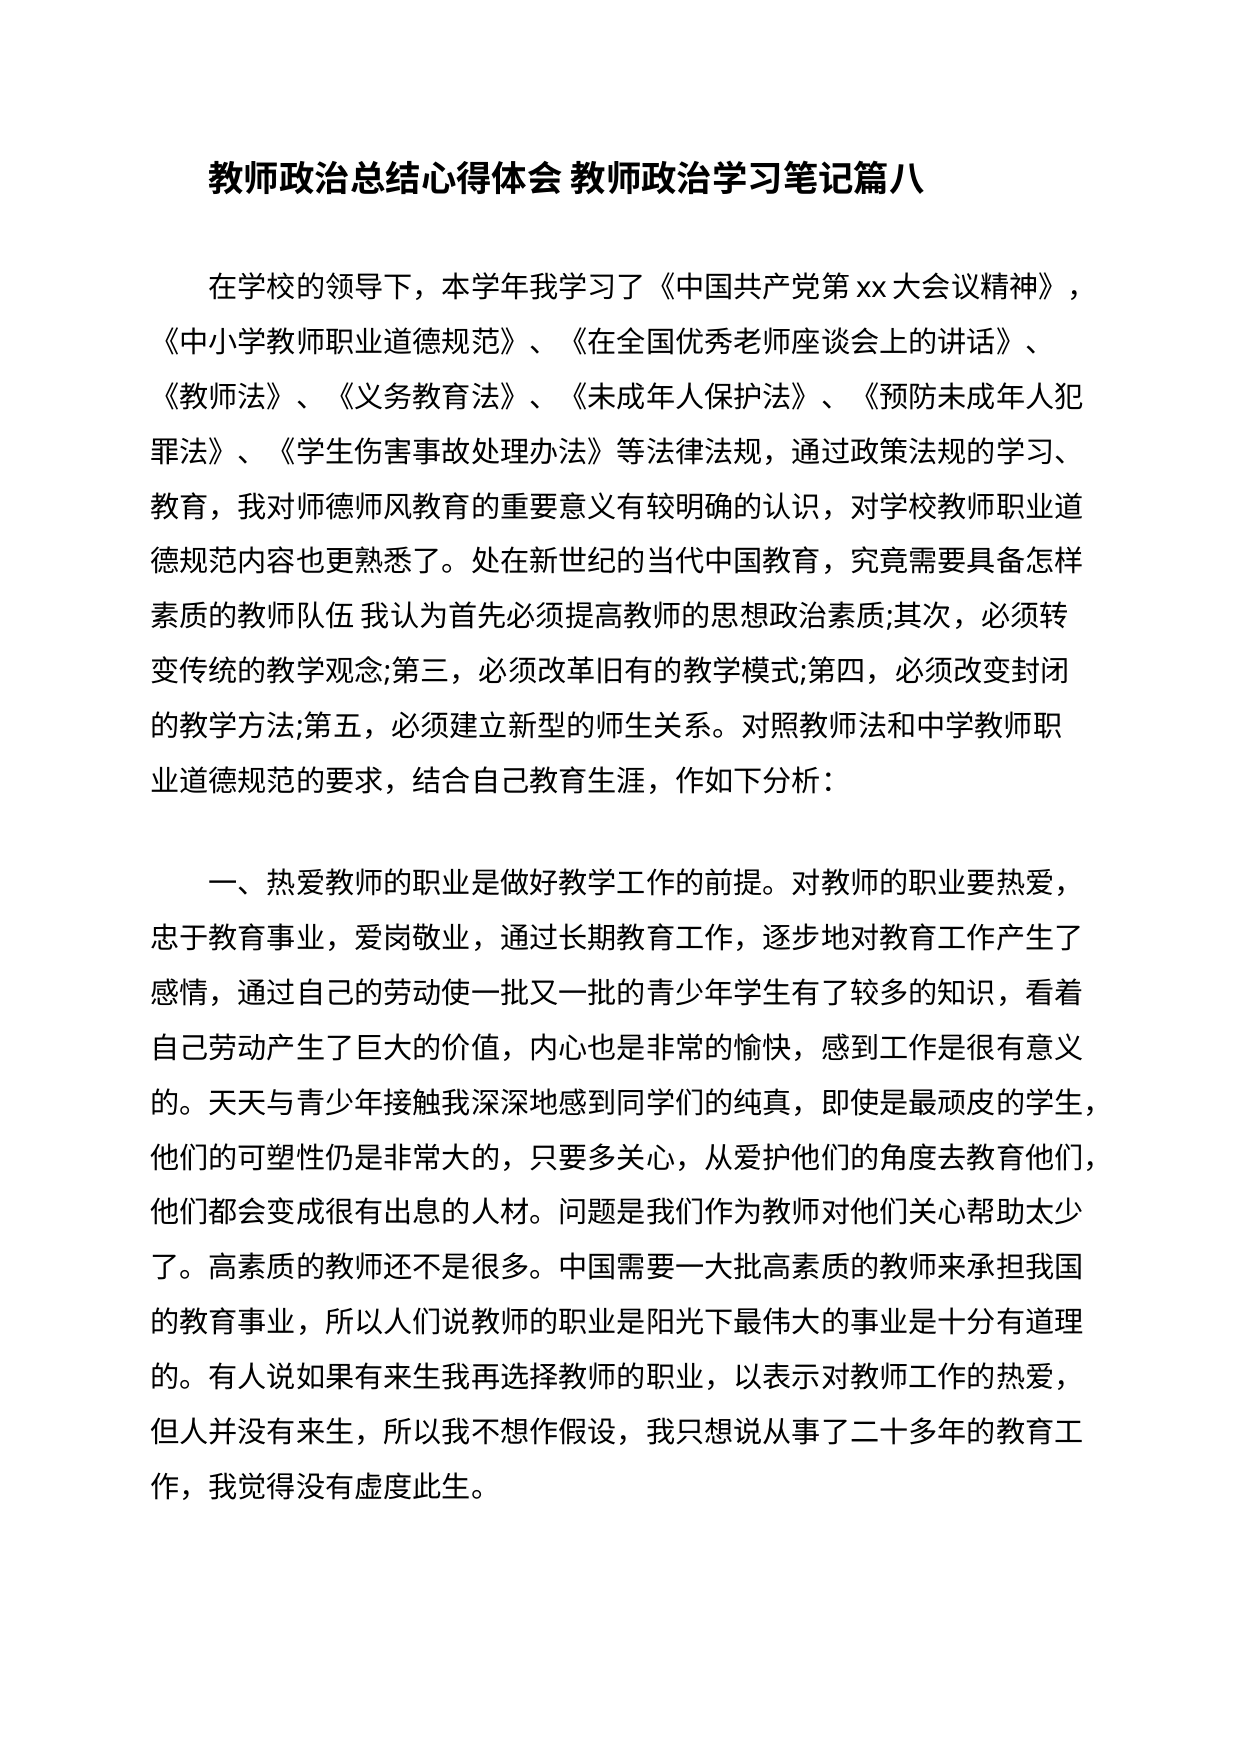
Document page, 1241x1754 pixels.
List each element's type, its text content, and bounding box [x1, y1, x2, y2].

text 在学校的领导下，本学年我学习了《中国共产党第xx大会议精神》，《中小学教师职业道德规范》、《在全国优秀老师座谈会上的讲话》、《教师法》、《义务教育法》、《未成年人保护法》、《预防未成年人犯罪法》、《学生伤害事故处理办法》等法律法规，通过政策法规的学习、教育，我对师德师风教育的重要意义有较明确的认识，对学校教师职业道德规范内容也更熟悉了。处在新世纪的当代中国教育，究竟需要具备怎样素质的教师队伍 我认为首先必须提高教师的思想政治素质;其次，必须转变传统的教学观念;第三，必须改革旧有的教学模式;第四，必须改变封闭的教学方法;第五，必须建立新型的师生关系。对照教师法和中学教师职业道德规范的要求，结合自己教育生涯，作如下分析： [150, 263, 1090, 800]
text 教师政治总结心得体会 教师政治学习笔记篇八 [150, 150, 1090, 201]
text 一、热爱教师的职业是做好教学工作的前提。对教师的职业要热爱，忠于教育事业，爱岗敬业，通过长期教育工作，逐步地对教育工作产生了感情，通过自己的劳动使一批又一批的青少年学生有了较多的知识，看着自己劳动产生了巨大的价值，内心也是非常的愉快，感到工作是很有意义的。天天与青少年接触我深深地感到同学们的纯真，即使是最顽皮的学生，他们的可塑性仍是非常大的，只要多关心，从爱护他们的角度去教育他们，他们都会变成很有出息的人材。问题是我们作为教师对他们关心帮助太少了。高素质的教师还不是很多。中国需要一大批高素质的教师来承担我国的教育事业，所以人们说教师的职业是阳光下最伟大的事业是十分有道理的。有人说如果有来生我再选择教师的职业，以表示对教师工作的热爱，但人并没有来生，所以我不想作假设，我只想说从事了二十多年的教育工作，我觉得没有虚度此生。 [150, 860, 1090, 1506]
